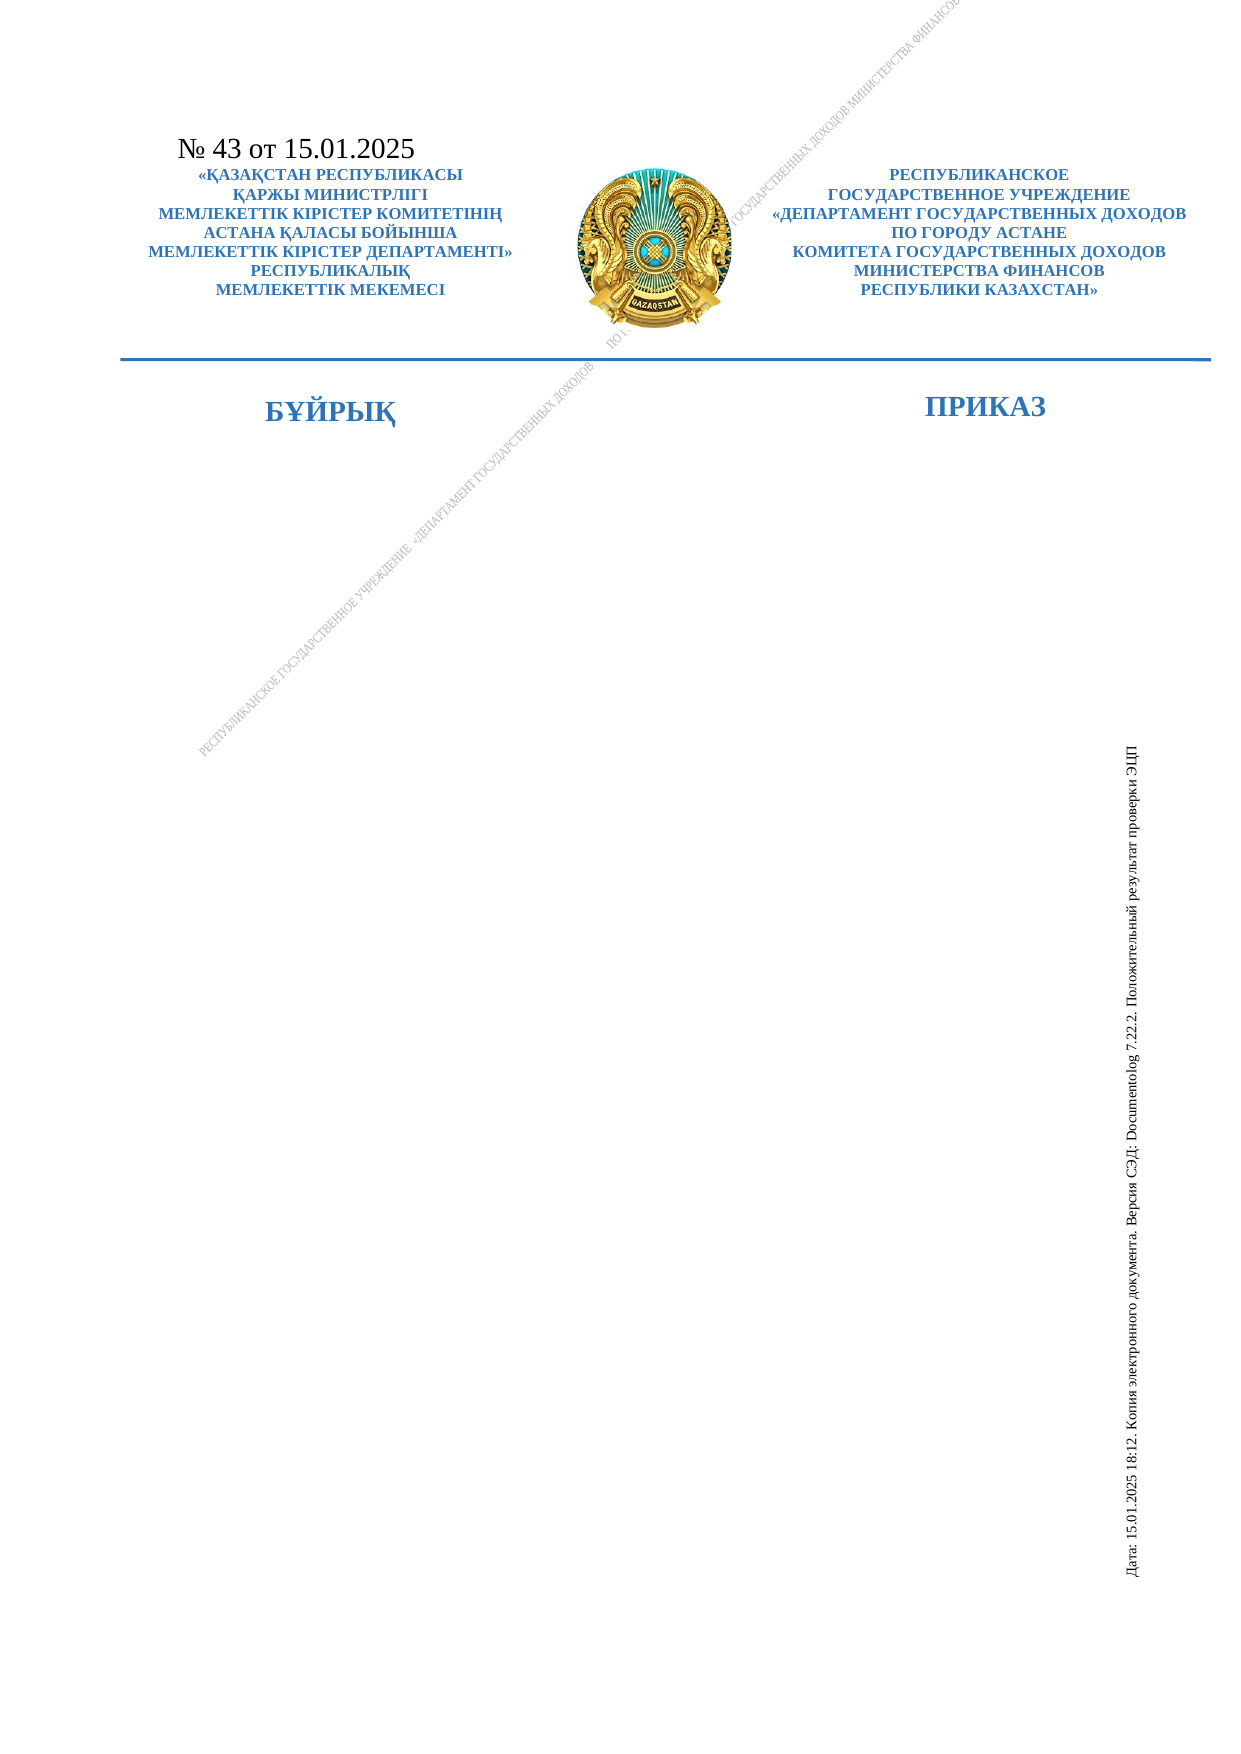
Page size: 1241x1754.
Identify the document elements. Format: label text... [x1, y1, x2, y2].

table_header [561, 165, 731, 358]
table_header [561, 362, 731, 435]
picture [572, 165, 732, 330]
table_header РЕСПУБЛИКАНСКОЕ ГОСУДАРСТВЕННОЕ УЧРЕЖДЕНИЕ «ДЕПАРТАМЕНТ ГОСУДАРСТВЕННЫХ ДОХОДОВ ПО ГОРОДУ АСТАНЕ КОМИТЕТА ГОСУДАРСТВЕННЫХ ДОХОДОВ МИНИСТЕРСТВА ФИНАНСОВ РЕСПУБЛИКИ КАЗАХСТАН» ПРИКАЗ №_______________________ город Астана [731, 165, 1227, 435]
table_header «ҚАЗАҚСТАН РЕСПУБЛИКАСЫ ҚАРЖЫ МИНИСТРЛІГІ МЕМЛЕКЕТТІК КІРІСТЕР КОМИТЕТІНІҢ АСТАНА ҚАЛАСЫ БОЙЫНША МЕМЛЕКЕТТІК КІРІСТЕР ДЕПАРТАМЕНТІ» РЕСПУБЛИКАЛЫҚ МЕМЛЕКЕТТІК МЕКЕМЕСІ БҰЙРЫҚ _____________________ Астана қаласы [100, 165, 561, 435]
text № 43 от 15.01.2025 [177, 132, 1152, 165]
